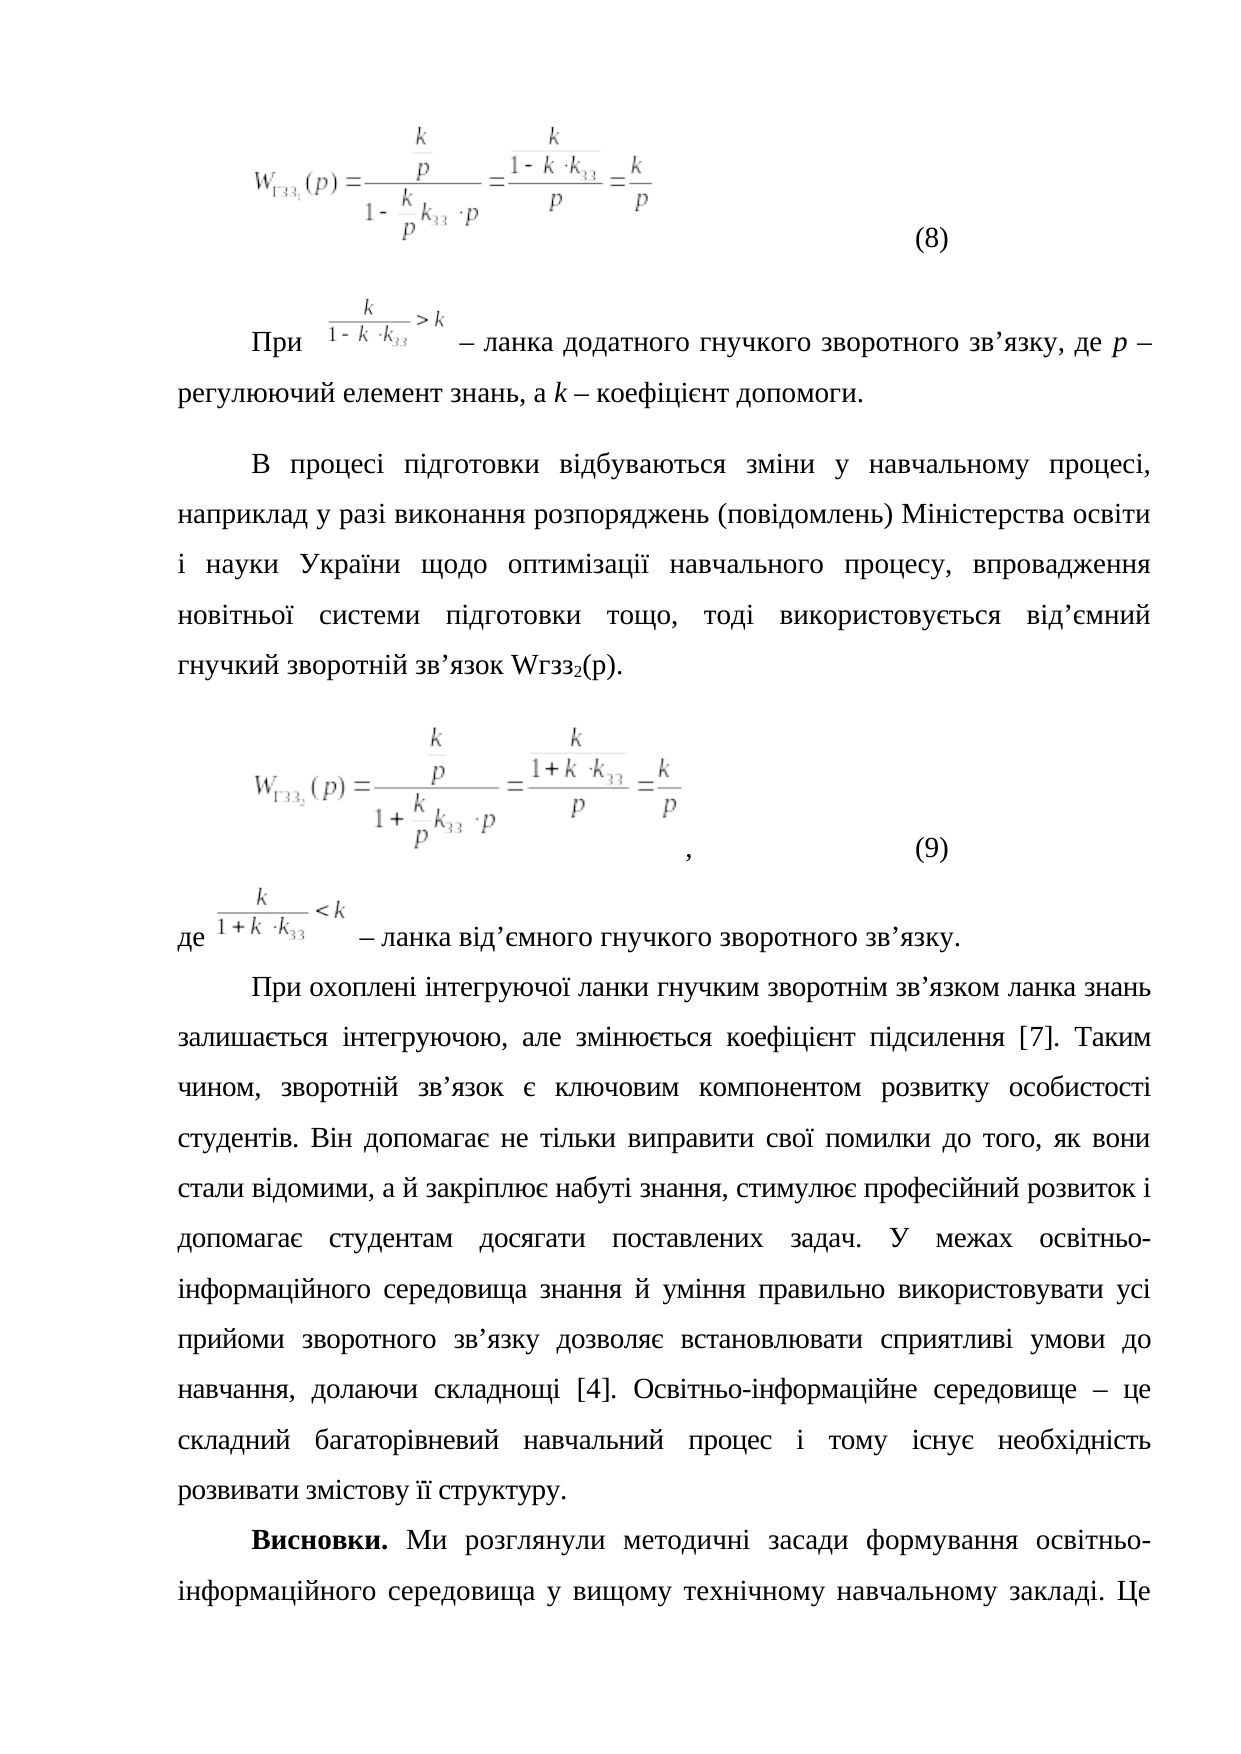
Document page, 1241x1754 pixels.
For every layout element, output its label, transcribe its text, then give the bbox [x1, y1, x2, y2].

text , (9) [177, 718, 1152, 863]
text При – ланка додатного гнучкого зворотного зв’язку, де р – регулюючий елемент знань, а k – коефіцієнт допомоги. [177, 292, 1152, 408]
text де – ланка від’ємного гнучкого зворотного зв’язку. [177, 880, 1152, 952]
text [177, 1522, 1152, 1606]
text В процесі підготовки відбуваються зміни у навчальному процесі, наприклад у разі виконання розпоряджень (повідомлень) Міністерства освіти і науки України щодо оптимізації навчального процесу, впровадження новітньої системи підготовки тощо, тоді використовується від’ємний гнучкий зворотній зв’язок Wгзз2(p). [177, 446, 1152, 681]
text (8) [177, 118, 1152, 254]
